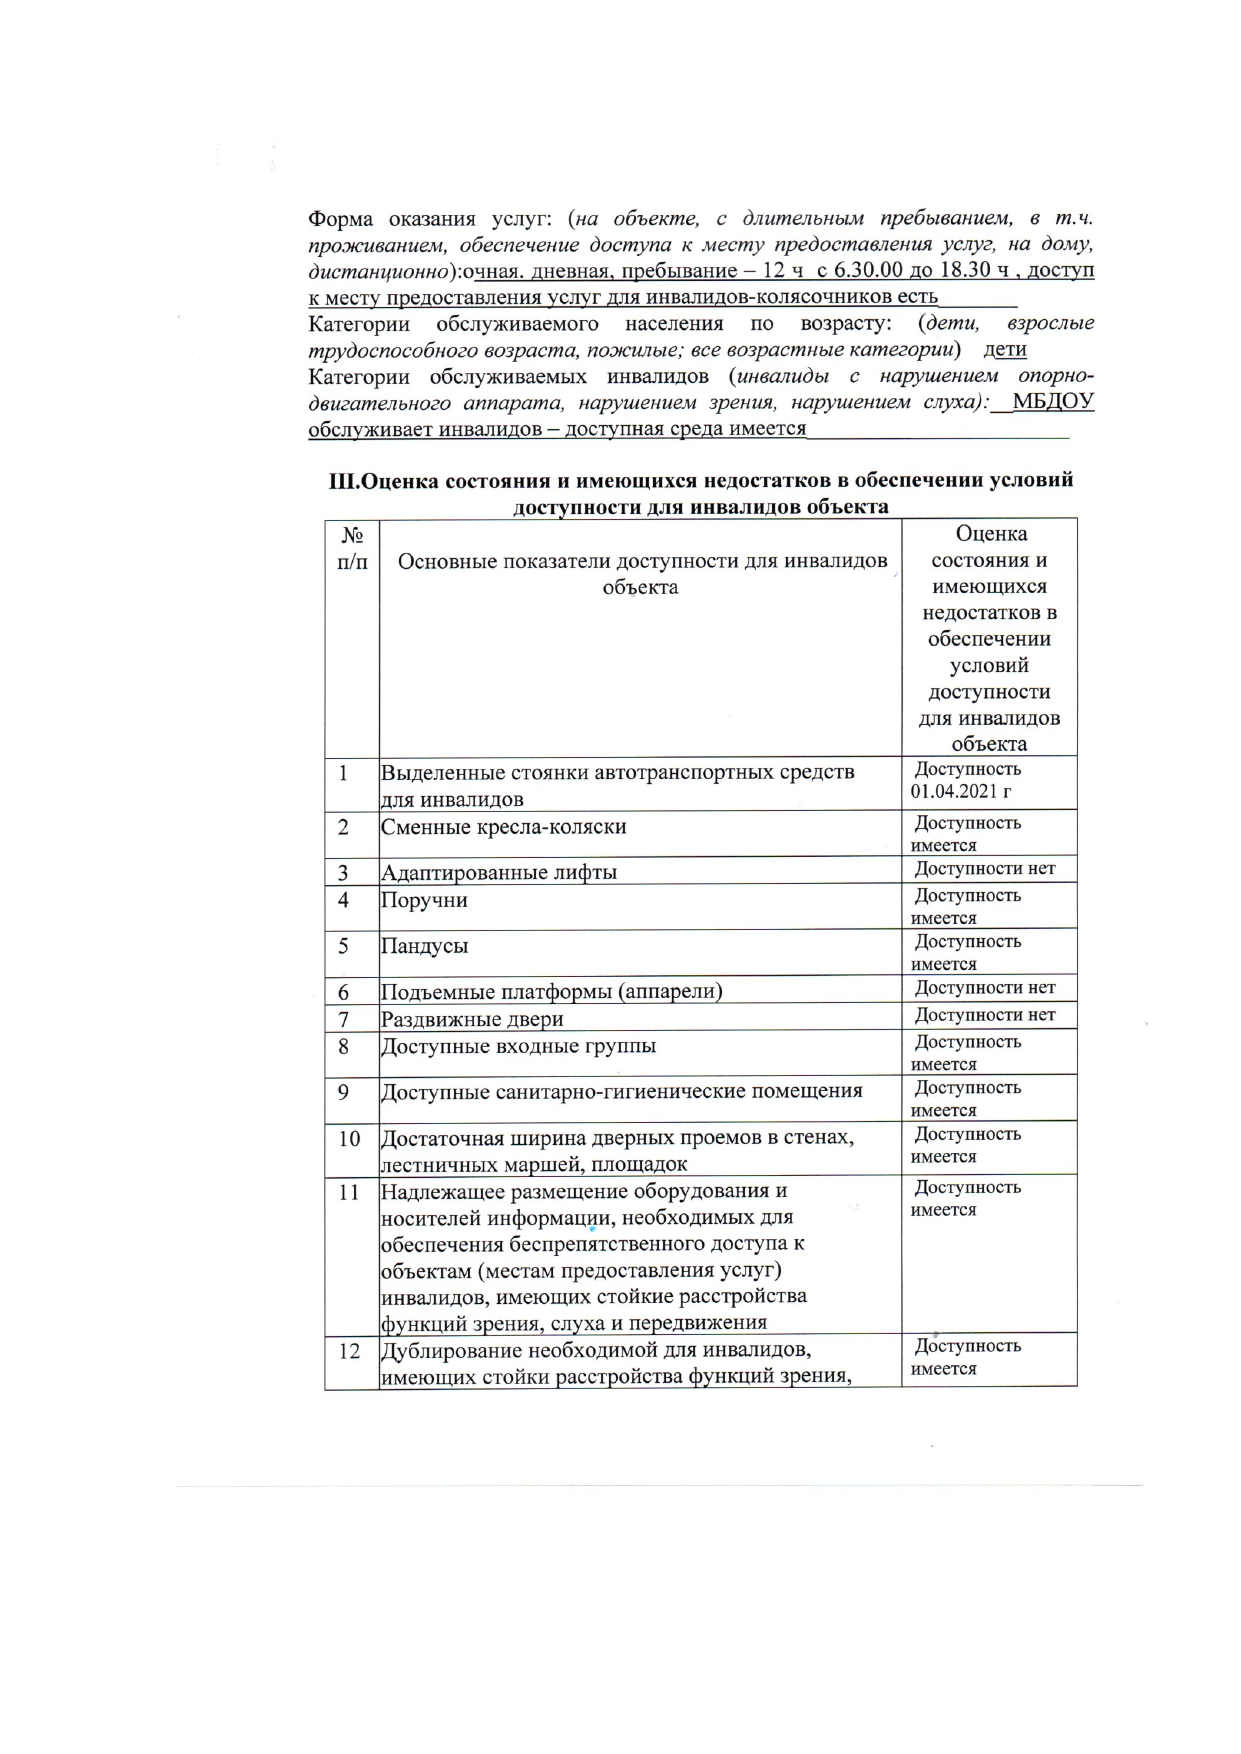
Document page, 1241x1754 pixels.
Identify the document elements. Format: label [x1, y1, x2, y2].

picture [177, 118, 1151, 1495]
